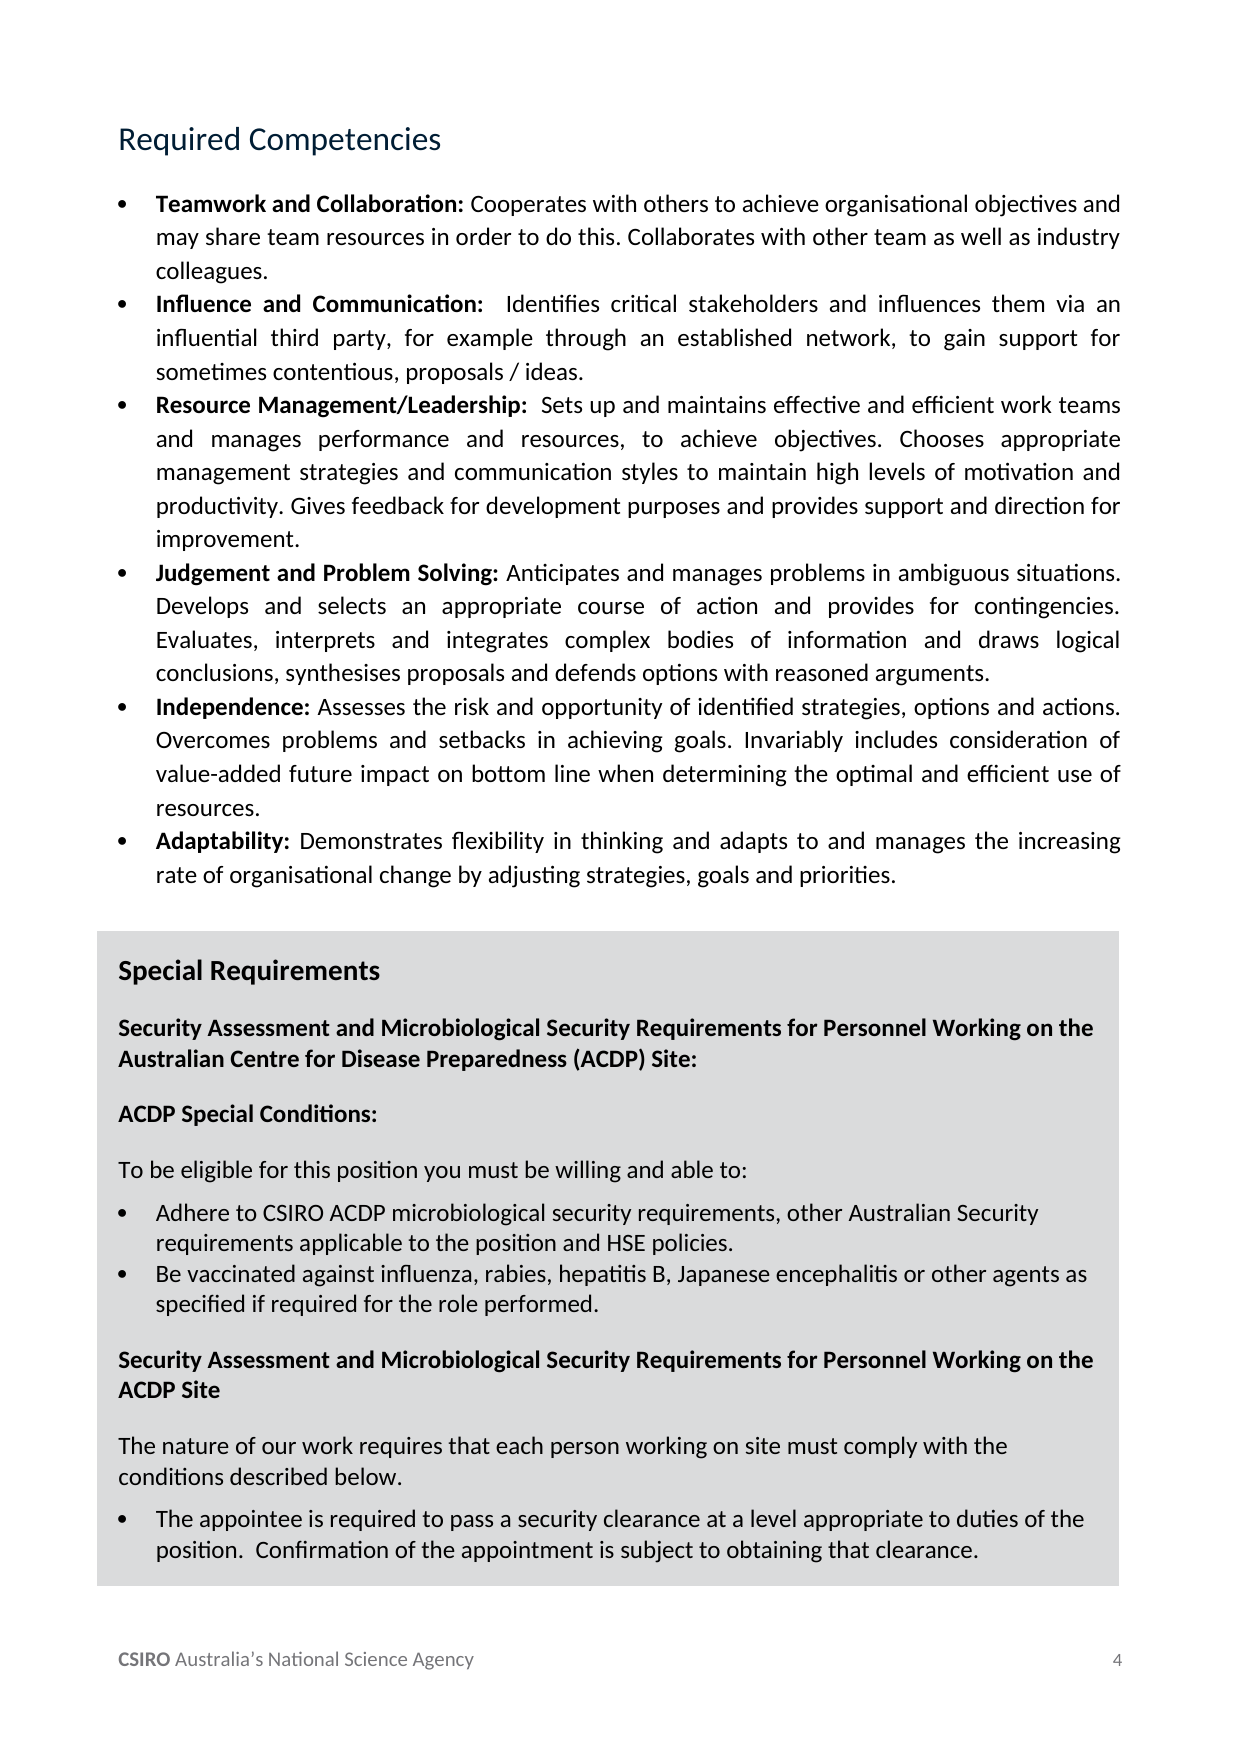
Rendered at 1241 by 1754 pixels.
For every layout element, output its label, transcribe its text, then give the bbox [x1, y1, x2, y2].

list Adhere to CSIRO ACDP microbiological security requirements, other Australian Security requirements applicable to the position and HSE policies. [97, 1175, 1119, 1236]
list Security Assessment and Microbiological Security Requirements for Personnel Working on the Australian Centre for Disease Preparedness (ACDP) Site: [97, 991, 1119, 1073]
list ACDP Special Conditions: [97, 1077, 1119, 1129]
list Be vaccinated against influenza, rabies, hepatitis B, Japanese encephalitis or other agents as specified if required for the role performed. [97, 1236, 1119, 1319]
subtitle Special Requirements [97, 931, 1119, 987]
list The appointee is required to pass a security clearance at a level appropriate to duties of the position. Confirmation of the appointment is subject to obtaining that clearance. [97, 1482, 1119, 1586]
list To be eligible for this position you must be willing and able to: [97, 1132, 1119, 1175]
list Security Assessment and Microbiological Security Requirements for Personnel Working on the ACDP Site [97, 1322, 1119, 1405]
list The nature of our work requires that each person working on site must comply with the conditions described below. [97, 1408, 1119, 1482]
